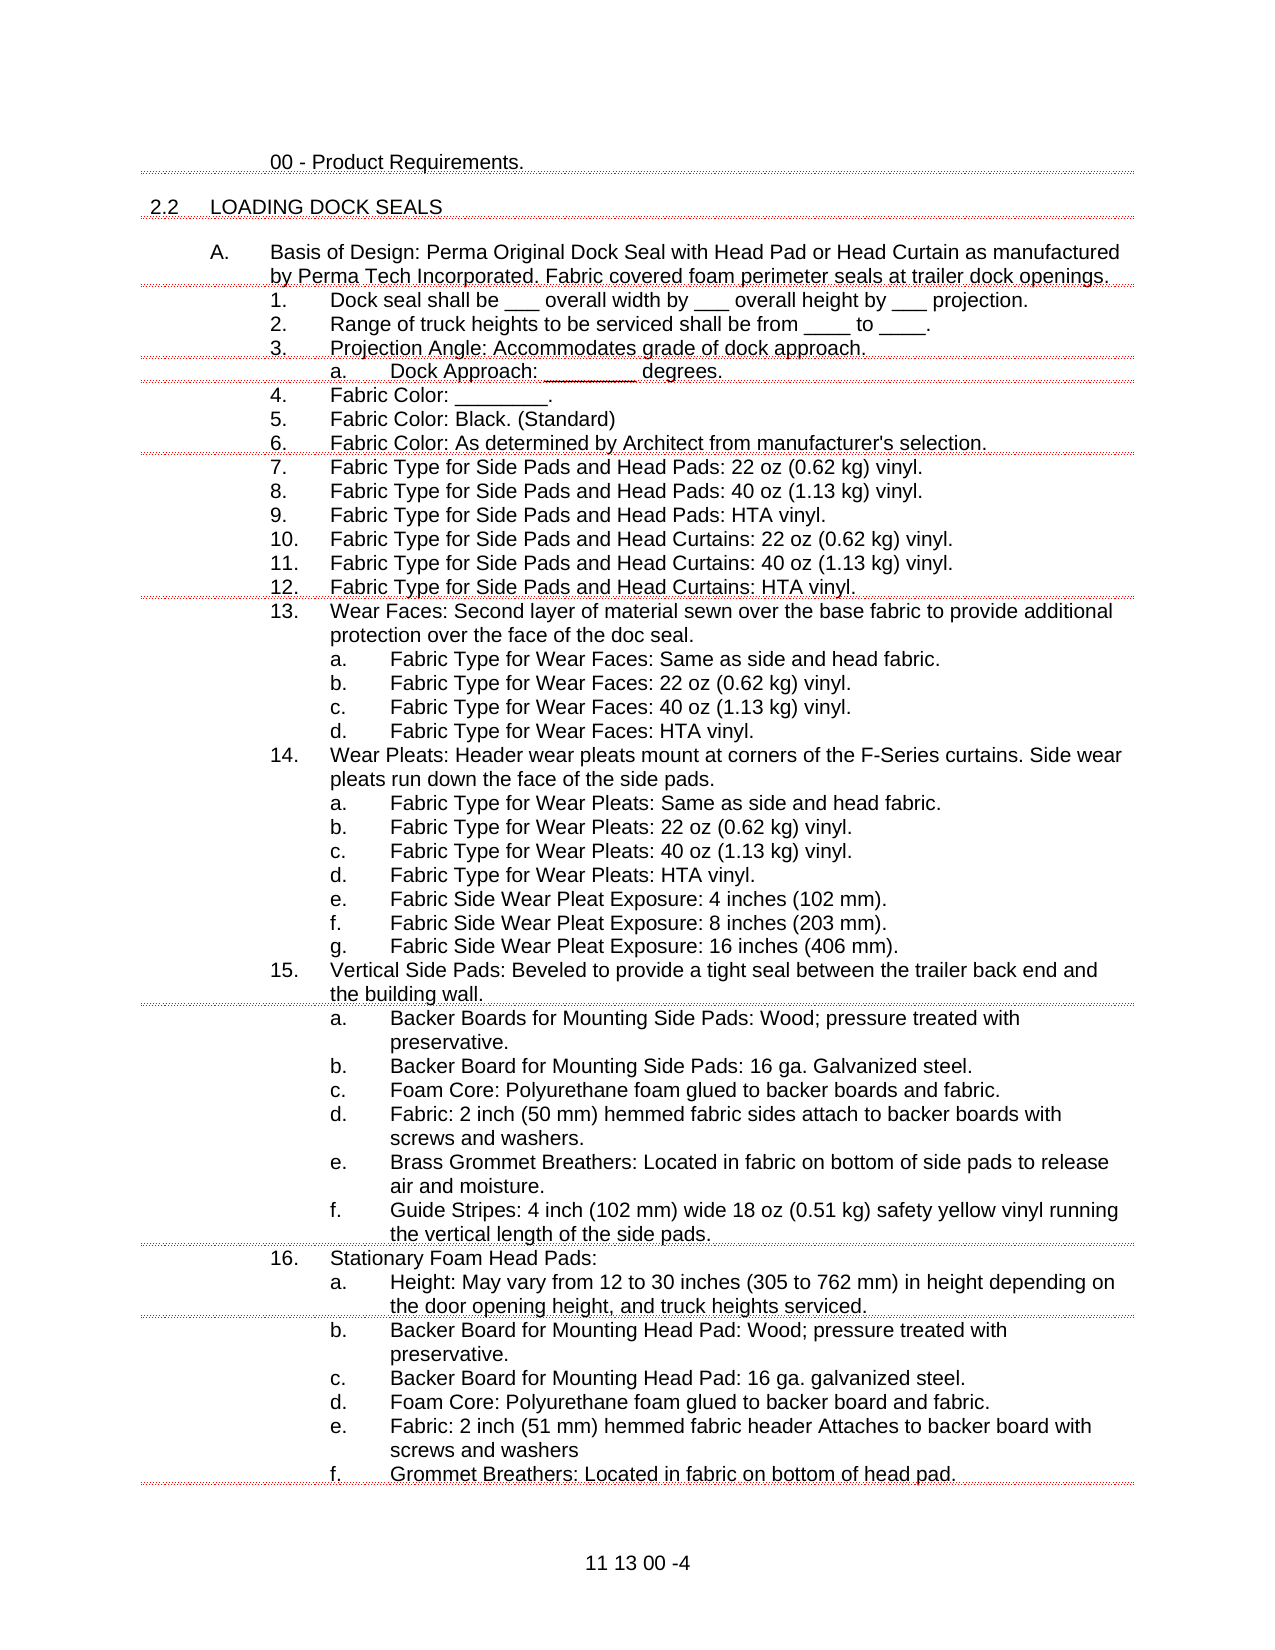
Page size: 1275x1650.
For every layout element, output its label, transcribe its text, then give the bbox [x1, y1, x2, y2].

list Backer Boards for Mounting Side Pads: Wood; pressure treated with preservative. [330, 1006, 1125, 1054]
list Fabric Color: As determined by Architect from manufacturer's selection. [270, 431, 1125, 455]
list Fabric Type for Wear Faces: 40 oz (1.13 kg) vinyl. [330, 695, 1125, 719]
list Foam Core: Polyurethane foam glued to backer board and fabric. [330, 1389, 1125, 1413]
list Wear Faces: Second layer of material sewn over the base fabric to provide additional protection over the face of the doc seal. [270, 599, 1125, 647]
list Guide Stripes: 4 inch (102 mm) wide 18 oz (0.51 kg) safety yellow vinyl running the vertical length of the side pads. [330, 1198, 1125, 1246]
list Fabric Type for Wear Pleats: Same as side and head fabric. [330, 791, 1125, 814]
list Basis of Design: Perma Original Dock Seal with Head Pad or Head Curtain as manufactured by Perma Tech Incorporated. Fabric covered foam perimeter seals at trailer dock openings. [210, 239, 1125, 287]
list Grommet Breathers: Located in fabric on bottom of head pad. [330, 1461, 1125, 1485]
list Fabric Type for Side Pads and Head Pads: 40 oz (1.13 kg) vinyl. [270, 479, 1125, 503]
list Fabric Type for Wear Pleats: 22 oz (0.62 kg) vinyl. [330, 814, 1125, 838]
list Fabric Type for Side Pads and Head Curtains: 22 oz (0.62 kg) vinyl. [270, 527, 1125, 551]
list Fabric Type for Wear Faces: Same as side and head fabric. [330, 647, 1125, 671]
list Projection Angle: Accommodates grade of dock approach. [270, 335, 1125, 359]
list Fabric: 2 inch (50 mm) hemmed fabric sides attach to backer boards with screws and washers. [330, 1102, 1125, 1150]
list Fabric Type for Side Pads and Head Pads: 22 oz (0.62 kg) vinyl. [270, 455, 1125, 479]
list Fabric Side Wear Pleat Exposure: 16 inches (406 mm). [330, 934, 1125, 958]
list LOADING DOCK SEALS [150, 195, 1125, 219]
list Fabric Type for Wear Pleats: HTA vinyl. [330, 862, 1125, 886]
list Stationary Foam Head Pads: [270, 1246, 1125, 1270]
list Fabric Type for Wear Faces: HTA vinyl. [330, 719, 1125, 743]
list Fabric Type for Wear Pleats: 40 oz (1.13 kg) vinyl. [330, 838, 1125, 862]
list Backer Board for Mounting Head Pad: Wood; pressure treated with preservative. [330, 1318, 1125, 1366]
list Height: May vary from 12 to 30 inches (305 to 762 mm) in height depending on the door opening height, and truck heights serviced. [330, 1270, 1125, 1318]
list Wear Pleats: Header wear pleats mount at corners of the F-Series curtains. Side wear pleats run down the face of the side pads. [270, 743, 1125, 791]
list Fabric: 2 inch (51 mm) hemmed fabric header Attaches to backer board with screws and washers [330, 1413, 1125, 1461]
list Fabric Side Wear Pleat Exposure: 4 inches (102 mm). [330, 886, 1125, 910]
list Range of truck heights to be serviced shall be from ____ to ____. [270, 311, 1125, 335]
list Fabric Side Wear Pleat Exposure: 8 inches (203 mm). [330, 910, 1125, 934]
list Foam Core: Polyurethane foam glued to backer boards and fabric. [330, 1078, 1125, 1102]
list Dock seal shall be ___ overall width by ___ overall height by ___ projection. [270, 287, 1125, 311]
list Brass Grommet Breathers: Located in fabric on bottom of side pads to release air and moisture. [330, 1150, 1125, 1198]
list Fabric Type for Side Pads and Head Curtains: HTA vinyl. [270, 575, 1125, 599]
list Fabric Type for Side Pads and Head Curtains: 40 oz (1.13 kg) vinyl. [270, 551, 1125, 575]
list Fabric Color: ________. [270, 383, 1125, 407]
list Backer Board for Mounting Side Pads: 16 ga. Galvanized steel. [330, 1054, 1125, 1078]
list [210, 150, 1125, 174]
list Fabric Type for Side Pads and Head Pads: HTA vinyl. [270, 503, 1125, 527]
list Dock Approach: ________ degrees. [330, 359, 1125, 383]
list Backer Board for Mounting Head Pad: 16 ga. galvanized steel. [330, 1366, 1125, 1389]
list Fabric Type for Wear Faces: 22 oz (0.62 kg) vinyl. [330, 671, 1125, 695]
list Fabric Color: Black. (Standard) [270, 407, 1125, 431]
list Vertical Side Pads: Beveled to provide a tight seal between the trailer back end and the building wall. [270, 958, 1125, 1006]
